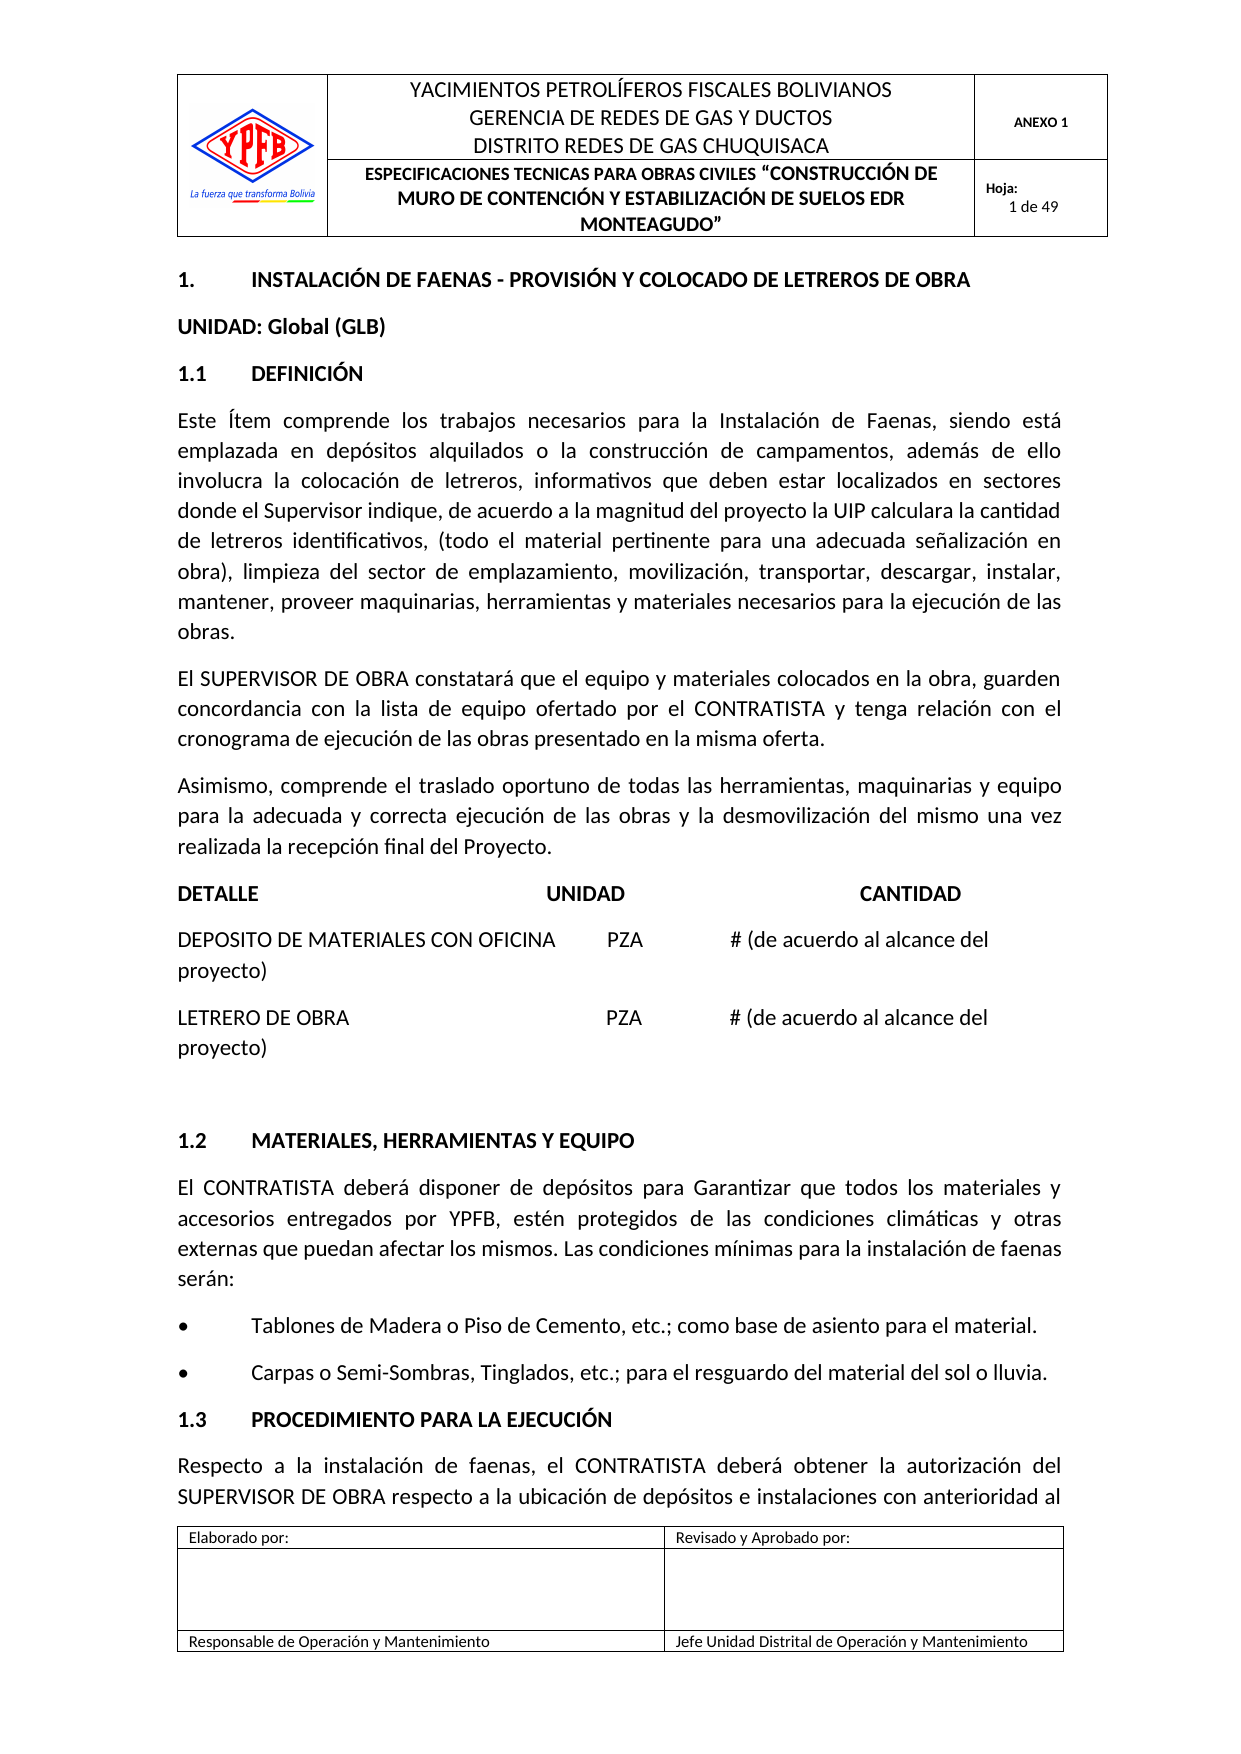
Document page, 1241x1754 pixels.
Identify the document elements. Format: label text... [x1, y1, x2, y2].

text Este Ítem comprende los trabajos necesarios para la Instalación de Faenas, siendo está emplazada en depósitos alquilados o la construcción de campamentos, además de ello involucra la colocación de letreros, informativos que deben estar localizados en sectores donde el Supervisor indique, de acuerdo a la magnitud del proyecto la UIP calculara la cantidad de letreros identificativos, (todo el material pertinente para una adecuada señalización en obra), limpieza del sector de emplazamiento, movilización, transportar, descargar, instalar, mantener, proveer maquinarias, herramientas y materiales necesarios para la ejecución de las obras. [177, 406, 1063, 645]
text DEPOSITO DE MATERIALES CON OFICINA PZA # (de acuerdo al alcance del proyecto) [177, 926, 1063, 984]
text DETALLE UNIDAD CANTIDAD [177, 879, 1063, 907]
text 1.3 PROCEDIMIENTO PARA LA EJECUCIÓN [177, 1405, 1063, 1433]
text Asimismo, comprende el traslado oportuno de todas las herramientas, maquinarias y equipo para la adecuada y correcta ejecución de las obras y la desmovilización del mismo una vez realizada la recepción final del Proyecto. [177, 771, 1063, 860]
text UNIDAD: Global (GLB) [177, 312, 1063, 340]
picture [188, 103, 316, 208]
text 1. INSTALACIÓN DE FAENAS - PROVISIÓN Y COLOCADO DE LETREROS DE OBRA [177, 265, 1063, 293]
text 1.2 MATERIALES, HERRAMIENTAS Y EQUIPO [177, 1127, 1063, 1155]
text 1.1 DEFINICIÓN [177, 359, 1063, 387]
text • Tablones de Madera o Piso de Cemento, etc.; como base de asiento para el material. [177, 1311, 1063, 1339]
text El SUPERVISOR DE OBRA constatará que el equipo y materiales colocados en la obra, guarden concordancia con la lista de equipo ofertado por el CONTRATISTA y tenga relación con el cronograma de ejecución de las obras presentado en la misma oferta. [177, 664, 1063, 753]
text LETRERO DE OBRA PZA # (de acuerdo al alcance del proyecto) [177, 1003, 1063, 1061]
text El CONTRATISTA deberá disponer de depósitos para Garantizar que todos los materiales y accesorios entregados por YPFB, estén protegidos de las condiciones climáticas y otras externas que puedan afectar los mismos. Las condiciones mínimas para la instalación de faenas serán: [177, 1173, 1063, 1292]
text • Carpas o Semi-Sombras, Tinglados, etc.; para el resguardo del material del sol o lluvia. [177, 1358, 1063, 1386]
